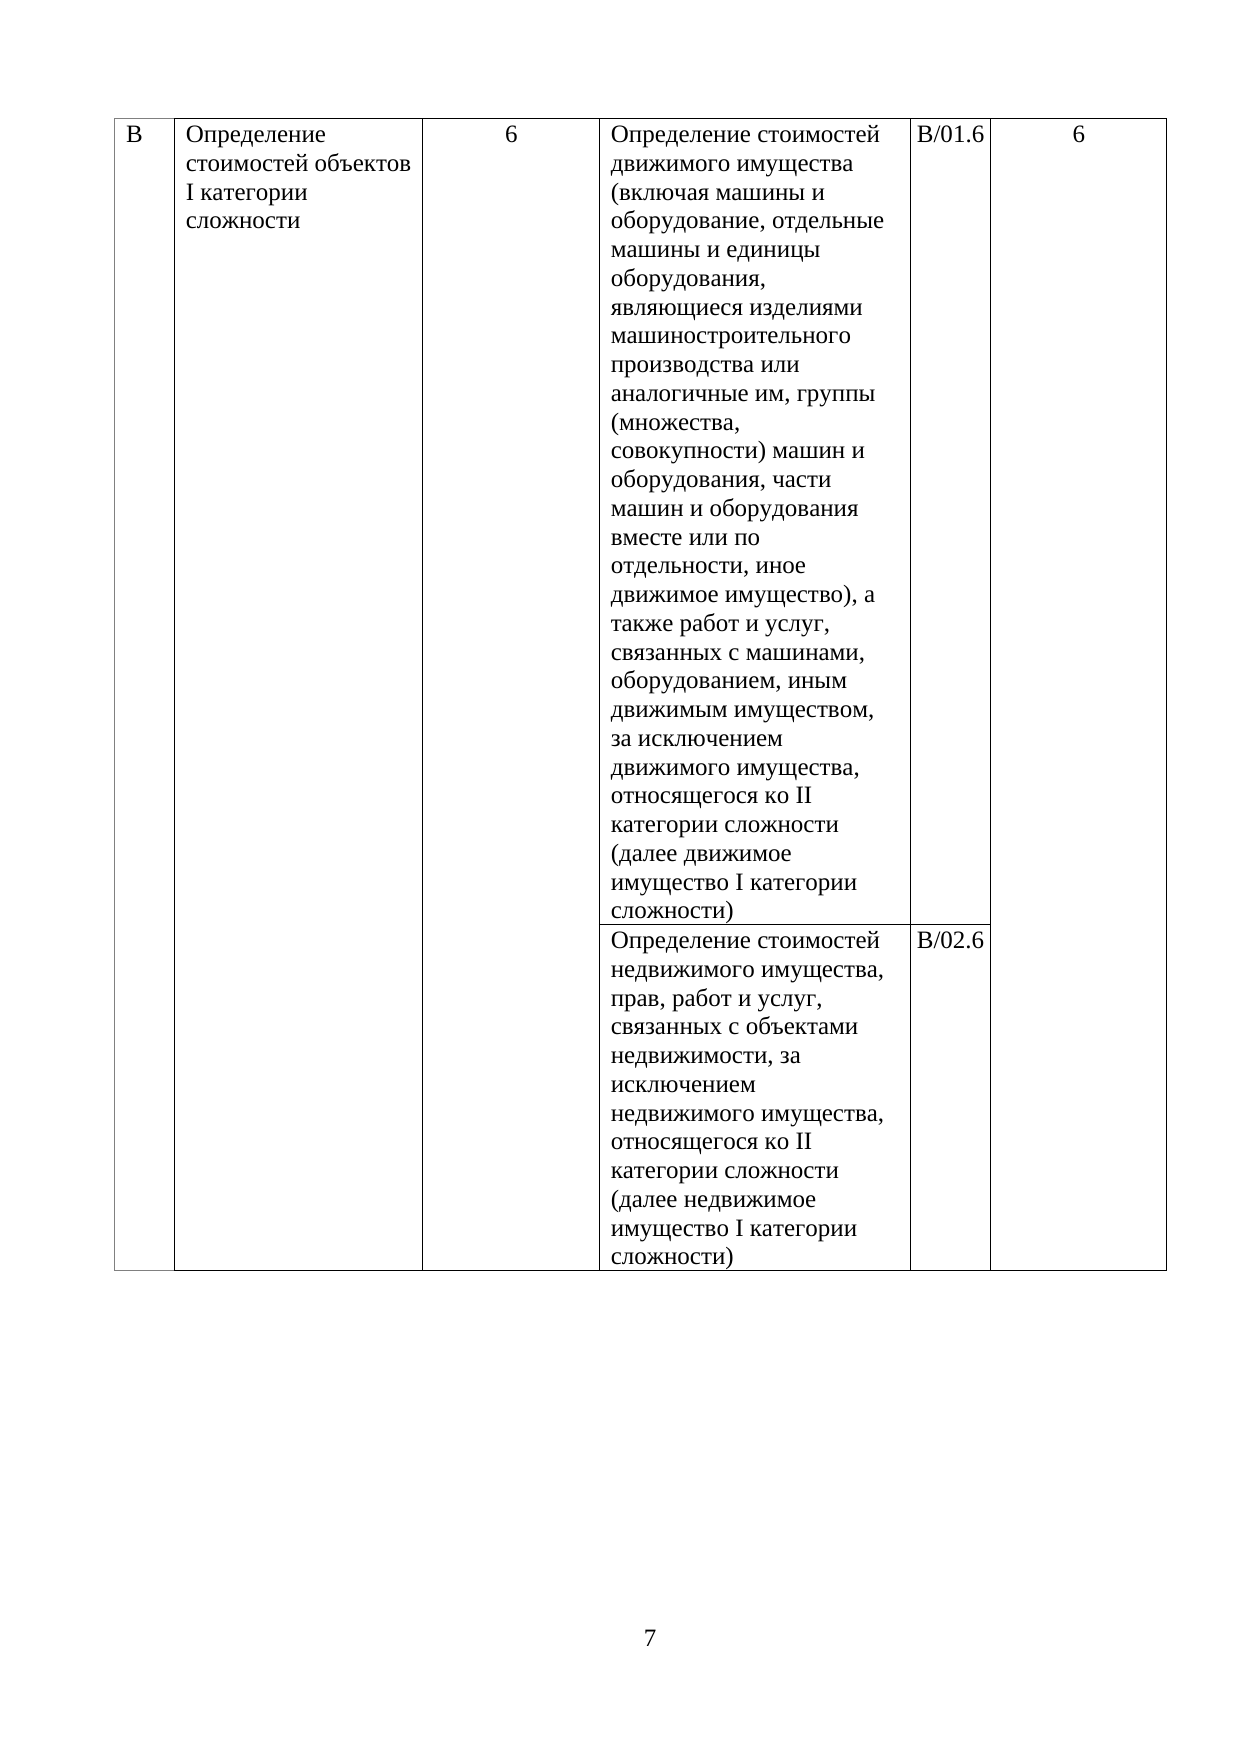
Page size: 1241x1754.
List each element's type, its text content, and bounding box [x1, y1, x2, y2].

table_cell Определение стоимостей недвижимого имущества, прав, работ и услуг, связанных с объектами недвижимости, за исключением недвижимого имущества, относящегося ко II категории сложности (далее недвижимое имущество I категории сложности) [600, 925, 910, 1270]
table_cell 6 [423, 119, 599, 1270]
table_cell Определение стоимостей объектов I категории сложности [175, 119, 422, 1270]
table_cell 6 [991, 119, 1166, 1270]
table_cell B [115, 119, 174, 1270]
table_cell B/01.6 [911, 119, 990, 924]
table_cell B/02.6 [911, 925, 990, 1270]
table_cell Определение стоимостей движимого имущества (включая машины и оборудование, отдельные машины и единицы оборудования, являющиеся изделиями машиностроительного производства или аналогичные им, группы (множества, совокупности) машин и оборудования, части машин и оборудования вместе или по отдельности, иное движимое имущество), а также работ и услуг, связанных с машинами, оборудованием, иным движимым имуществом, за исключением движимого имущества, относящегося ко II категории сложности (далее движимое имущество I категории сложности) [600, 119, 910, 924]
